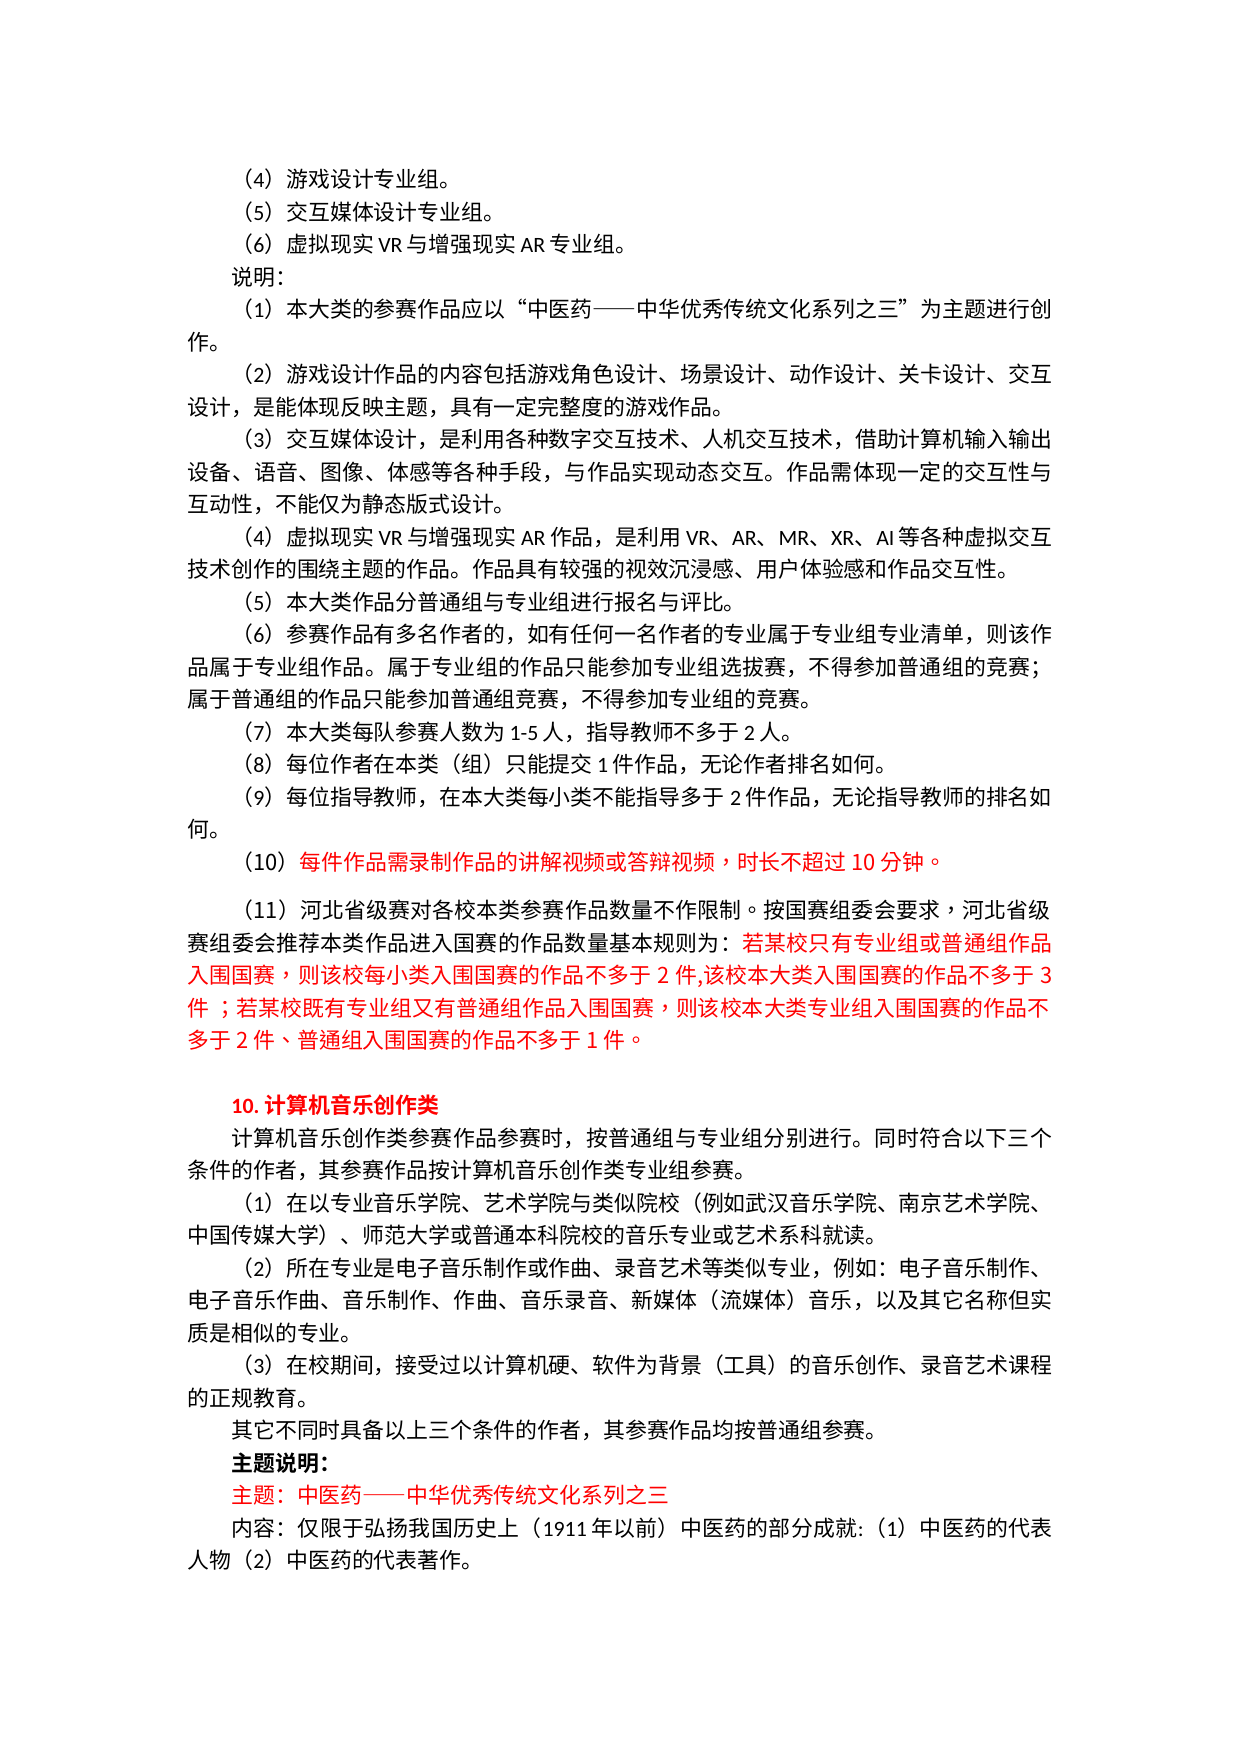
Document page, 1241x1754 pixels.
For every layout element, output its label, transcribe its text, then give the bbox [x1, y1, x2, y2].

text （6）虚拟现实VR与增强现实AR专业组。 [187, 227, 1053, 259]
text （11）河北省级赛对各校本类参赛作品数量不作限制。按国赛组委会要求，河北省级赛组委会推荐本类作品进入国赛的作品数量基本规则为：若某校只有专业组或普通组作品入围国赛，则该校每小类入围国赛的作品不多于 2 件,该校本大类入围国赛的作品不多于 3 件 ；若某校既有专业组又有普通组作品入围国赛，则该校本大类专业组入围国赛的作品不多于 2 件、普通组入围国赛的作品不多于 1 件。 [187, 893, 1053, 1055]
text （1）在以专业音乐学院、艺术学院与类似院校（例如武汉音乐学院、南京艺术学院、中国传媒大学）、师范大学或普通本科院校的音乐专业或艺术系科就读。 [187, 1185, 1053, 1250]
text （5）本大类作品分普通组与专业组进行报名与评比。 [187, 584, 1053, 617]
text 10. 计算机音乐创作类 [231, 1088, 1053, 1120]
text 计算机音乐创作类参赛作品参赛时，按普通组与专业组分别进行。同时符合以下三个条件的作者，其参赛作品按计算机音乐创作类专业组参赛。 [187, 1120, 1053, 1185]
text （7）本大类每队参赛人数为1-5人，指导教师不多于2人。 [187, 714, 1053, 747]
text （10）每件作品需录制作品的讲解视频或答辩视频，时长不超过 10 分钟。 [187, 844, 1053, 877]
text 内容：仅限于弘扬我国历史上（1911年以前）中医药的部分成就:（1）中医药的代表人物（2）中医药的代表著作。 [187, 1510, 1053, 1575]
text （3）在校期间，接受过以计算机硬、软件为背景（工具）的音乐创作、录音艺术课程的正规教育。 [187, 1348, 1053, 1413]
text （9）每位指导教师，在本大类每小类不能指导多于2件作品，无论指导教师的排名如何。 [187, 779, 1053, 844]
text （5）交互媒体设计专业组。 [187, 194, 1053, 227]
text （2）游戏设计作品的内容包括游戏角色设计、场景设计、动作设计、关卡设计、交互设计，是能体现反映主题，具有一定完整度的游戏作品。 [187, 357, 1053, 422]
text （2）所在专业是电子音乐制作或作曲、录音艺术等类似专业，例如：电子音乐制作、电子音乐作曲、音乐制作、作曲、音乐录音、新媒体（流媒体）音乐，以及其它名称但实质是相似的专业。 [187, 1250, 1053, 1348]
text （3）交互媒体设计，是利用各种数字交互技术、人机交互技术，借助计算机输入输出设备、语音、图像、体感等各种手段，与作品实现动态交互。作品需体现一定的交互性与互动性，不能仅为静态版式设计。 [187, 422, 1053, 519]
text （1）本大类的参赛作品应以“中医药——中华优秀传统文化系列之三”为主题进行创作。 [187, 292, 1053, 357]
text （6）参赛作品有多名作者的，如有任何一名作者的专业属于专业组专业清单，则该作品属于专业组作品。属于专业组的作品只能参加专业组选拔赛，不得参加普通组的竞赛；属于普通组的作品只能参加普通组竞赛，不得参加专业组的竞赛。 [187, 617, 1053, 714]
text 其它不同时具备以上三个条件的作者，其参赛作品均按普通组参赛。 [187, 1413, 1053, 1445]
text （8）每位作者在本类（组）只能提交1件作品，无论作者排名如何。 [187, 747, 1053, 779]
text （4）虚拟现实VR与增强现实AR作品，是利用VR、AR、MR、XR、AI等各种虚拟交互技术创作的围绕主题的作品。作品具有较强的视效沉浸感、用户体验感和作品交互性。 [187, 519, 1053, 584]
text 主题：中医药——中华优秀传统文化系列之三 [187, 1478, 1053, 1510]
text （4）游戏设计专业组。 [187, 162, 1053, 194]
text 说明： [187, 259, 1053, 292]
text 主题说明： [187, 1445, 1053, 1478]
